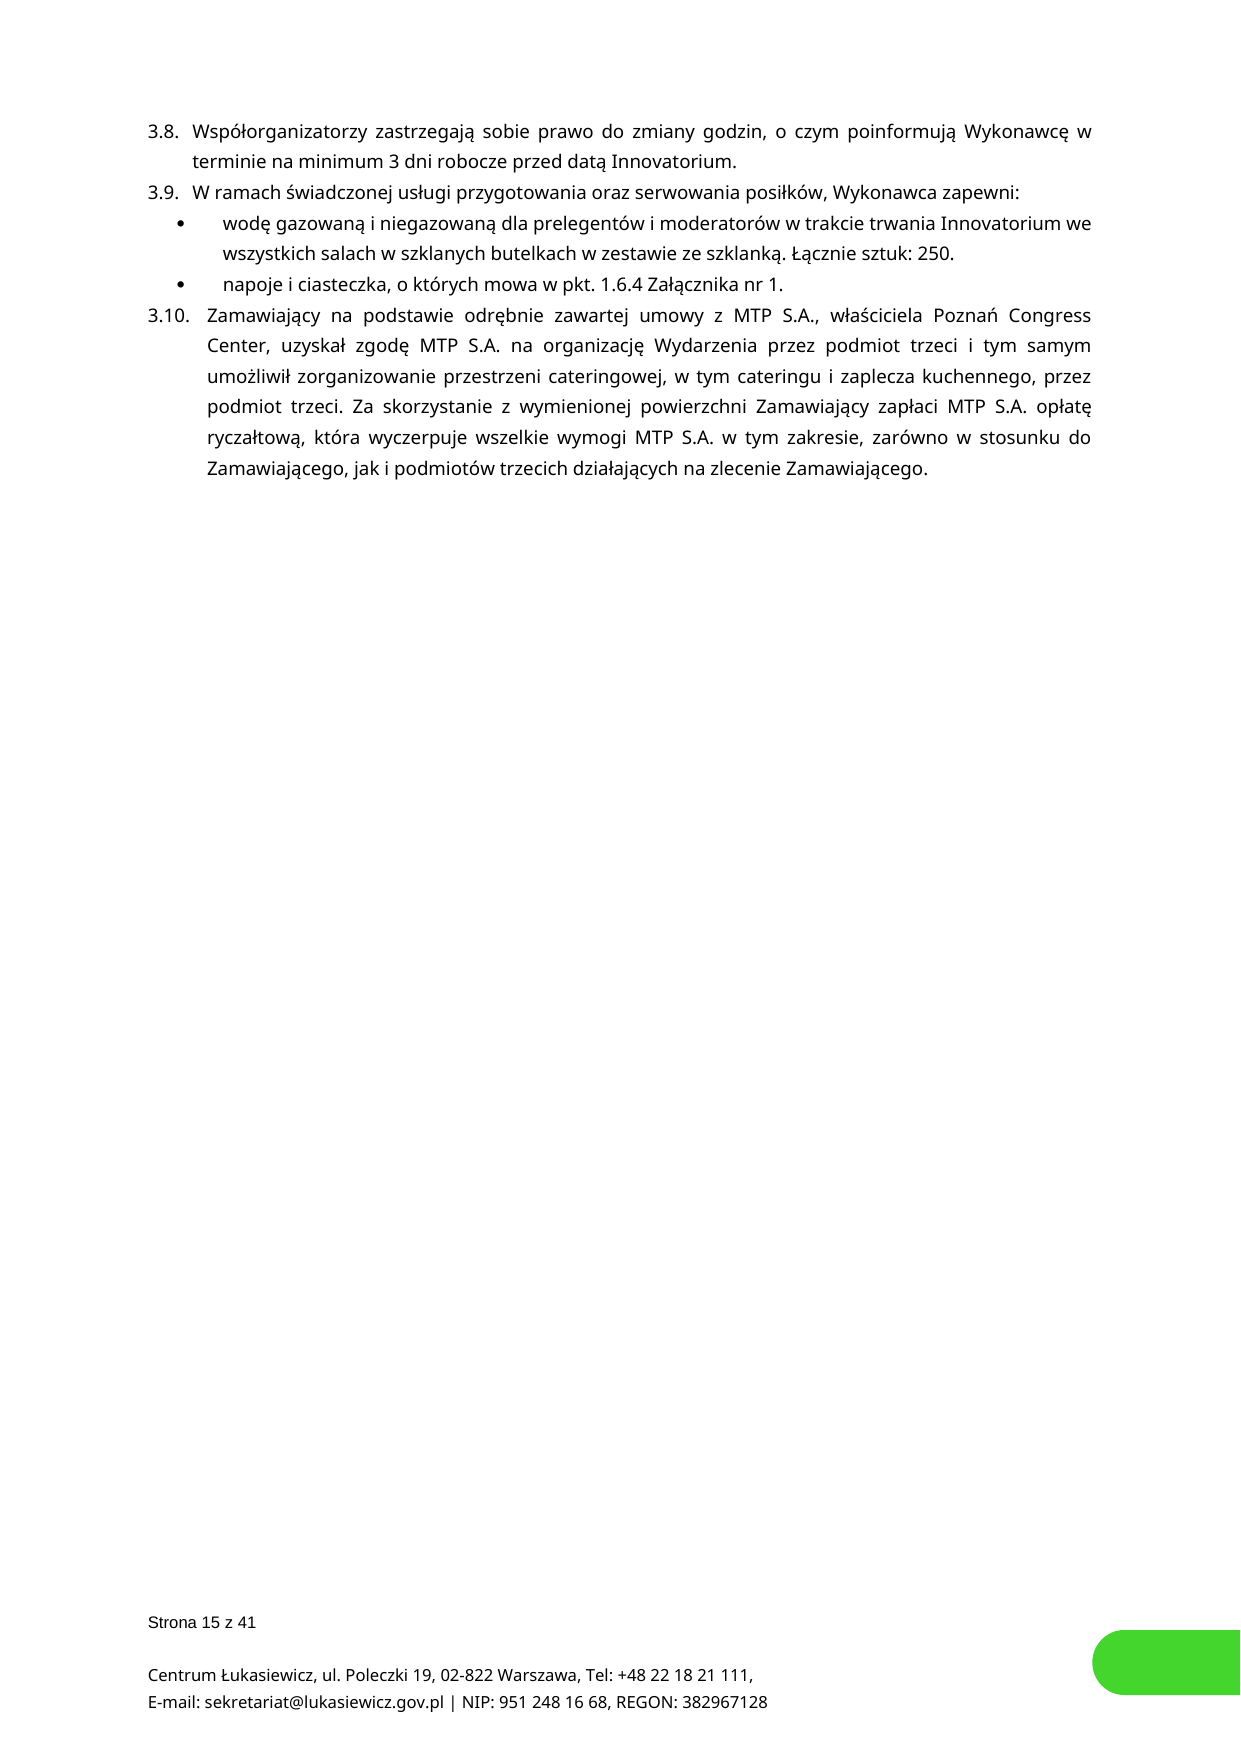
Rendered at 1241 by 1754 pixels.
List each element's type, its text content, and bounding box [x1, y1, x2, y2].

list W ramach świadczonej usługi przygotowania oraz serwowania posiłków, Wykonawca zapewni: [148, 179, 1092, 205]
list napoje i ciasteczka, o których mowa w pkt. 1.6.4 Załącznika nr 1. [177, 271, 1092, 297]
list Współorganizatorzy zastrzegają sobie prawo do zmiany godzin, o czym poinformują Wykonawcę w terminie na minimum 3 dni robocze przed datą Innovatorium. [148, 118, 1092, 174]
list Zamawiający na podstawie odrębnie zawartej umowy z MTP S.A., właściciela Poznań Congress Center, uzyskał zgodę MTP S.A. na organizację Wydarzenia przez podmiot trzeci i tym samym umożliwił zorganizowanie przestrzeni cateringowej, w tym cateringu i zaplecza kuchennego, przez podmiot trzeci. Za skorzystanie z wymienionej powierzchni Zamawiający zapłaci MTP S.A. opłatę ryczałtową, która wyczerpuje wszelkie wymogi MTP S.A. w tym zakresie, zarówno w stosunku do Zamawiającego, jak i podmiotów trzecich działających na zlecenie Zamawiającego. [148, 302, 1092, 481]
list wodę gazowaną i niegazowaną dla prelegentów i moderatorów w trakcie trwania Innovatorium we wszystkich salach w szklanych butelkach w zestawie ze szklanką. Łącznie sztuk: 250. [177, 210, 1092, 266]
